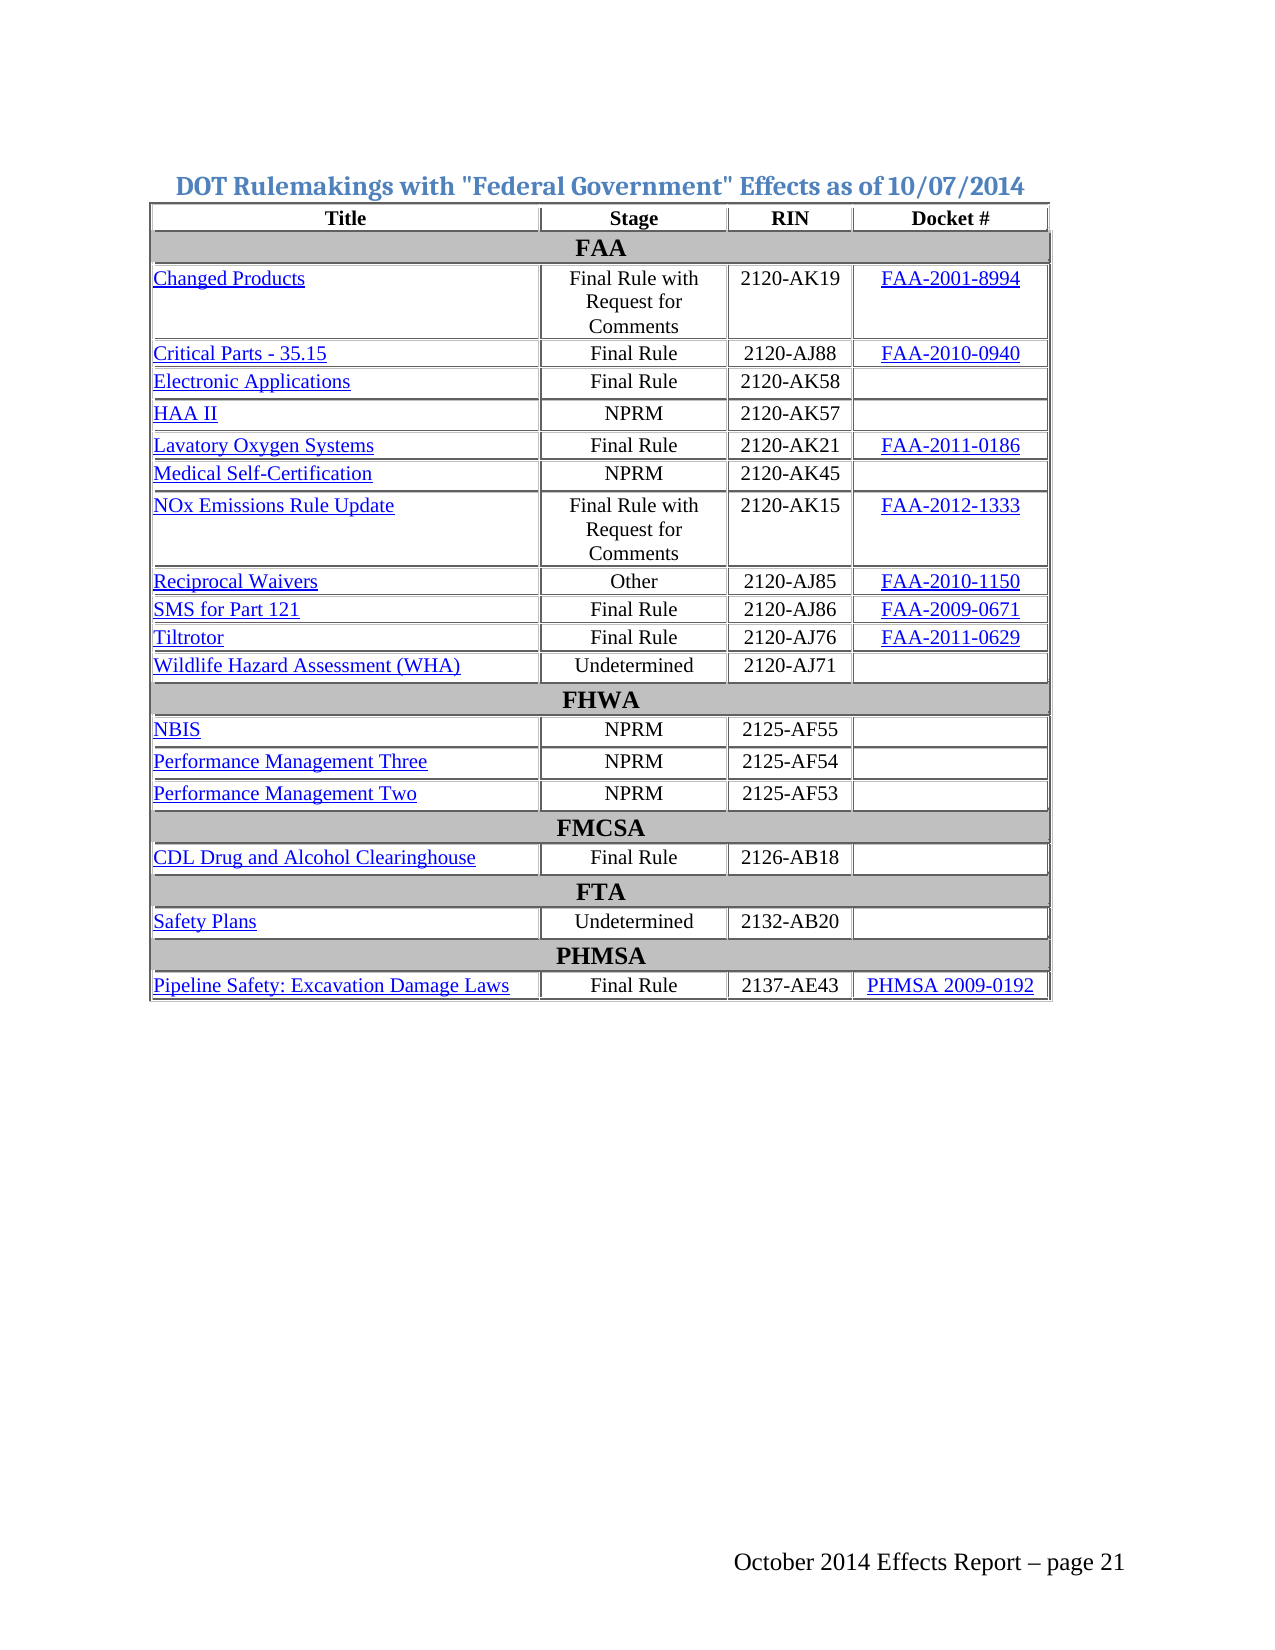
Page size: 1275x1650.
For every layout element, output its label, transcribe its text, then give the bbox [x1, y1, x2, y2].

table_cell [151, 202, 1052, 1001]
table_header DOT Rulemakings with "Federal Government" Effects as of 10/07/2014 [150, 150, 1052, 202]
